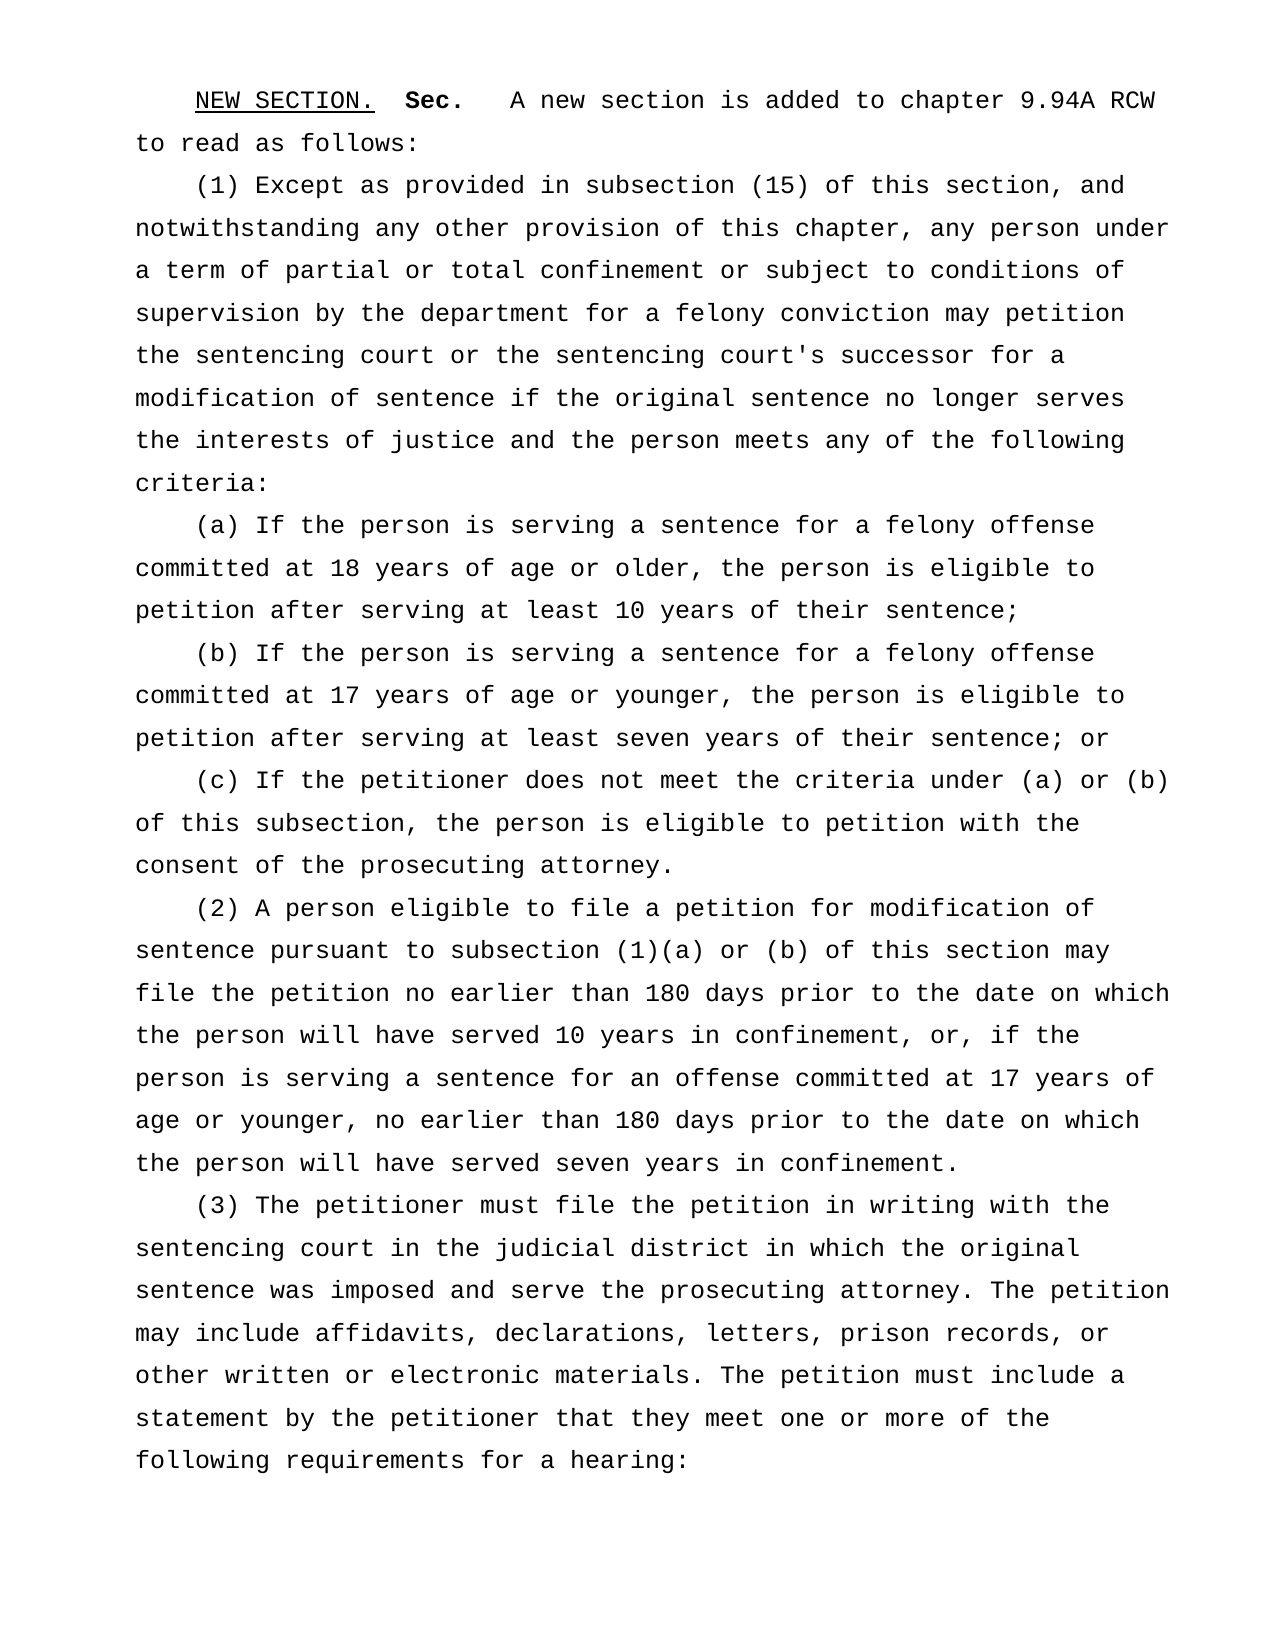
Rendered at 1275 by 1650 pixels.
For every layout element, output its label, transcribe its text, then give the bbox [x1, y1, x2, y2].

text (1) Except as provided in subsection (15) of this section, and notwithstanding any other provision of this chapter, any person under a term of partial or total confinement or subject to conditions of supervision by the department for a felony conviction may petition the sentencing court or the sentencing court's successor for a modification of sentence if the original sentence no longer serves the interests of justice and the person meets any of the following criteria: [135, 160, 1170, 500]
text (b) If the person is serving a sentence for a felony offense committed at 17 years of age or younger, the person is eligible to petition after serving at least seven years of their sentence; or [135, 627, 1170, 755]
text (2) A person eligible to file a petition for modification of sentence pursuant to subsection (1)(a) or (b) of this section may file the petition no earlier than 180 days prior to the date on which the person will have served 10 years in confinement, or, if the person is serving a sentence for an offense committed at 17 years of age or younger, no earlier than 180 days prior to the date on which the person will have served seven years in confinement. [135, 882, 1170, 1180]
text (a) If the person is serving a sentence for a felony offense committed at 18 years of age or older, the person is eligible to petition after serving at least 10 years of their sentence; [135, 500, 1170, 627]
text NEW SECTION. Sec. A new section is added to chapter 9.94A RCW to read as follows: [135, 75, 1170, 160]
text (c) If the petitioner does not meet the criteria under (a) or (b) of this subsection, the person is eligible to petition with the consent of the prosecuting attorney. [135, 755, 1170, 882]
text (3) The petitioner must file the petition in writing with the sentencing court in the judicial district in which the original sentence was imposed and serve the prosecuting attorney. The petition may include affidavits, declarations, letters, prison records, or other written or electronic materials. The petition must include a statement by the petitioner that they meet one or more of the following requirements for a hearing: [135, 1180, 1170, 1477]
